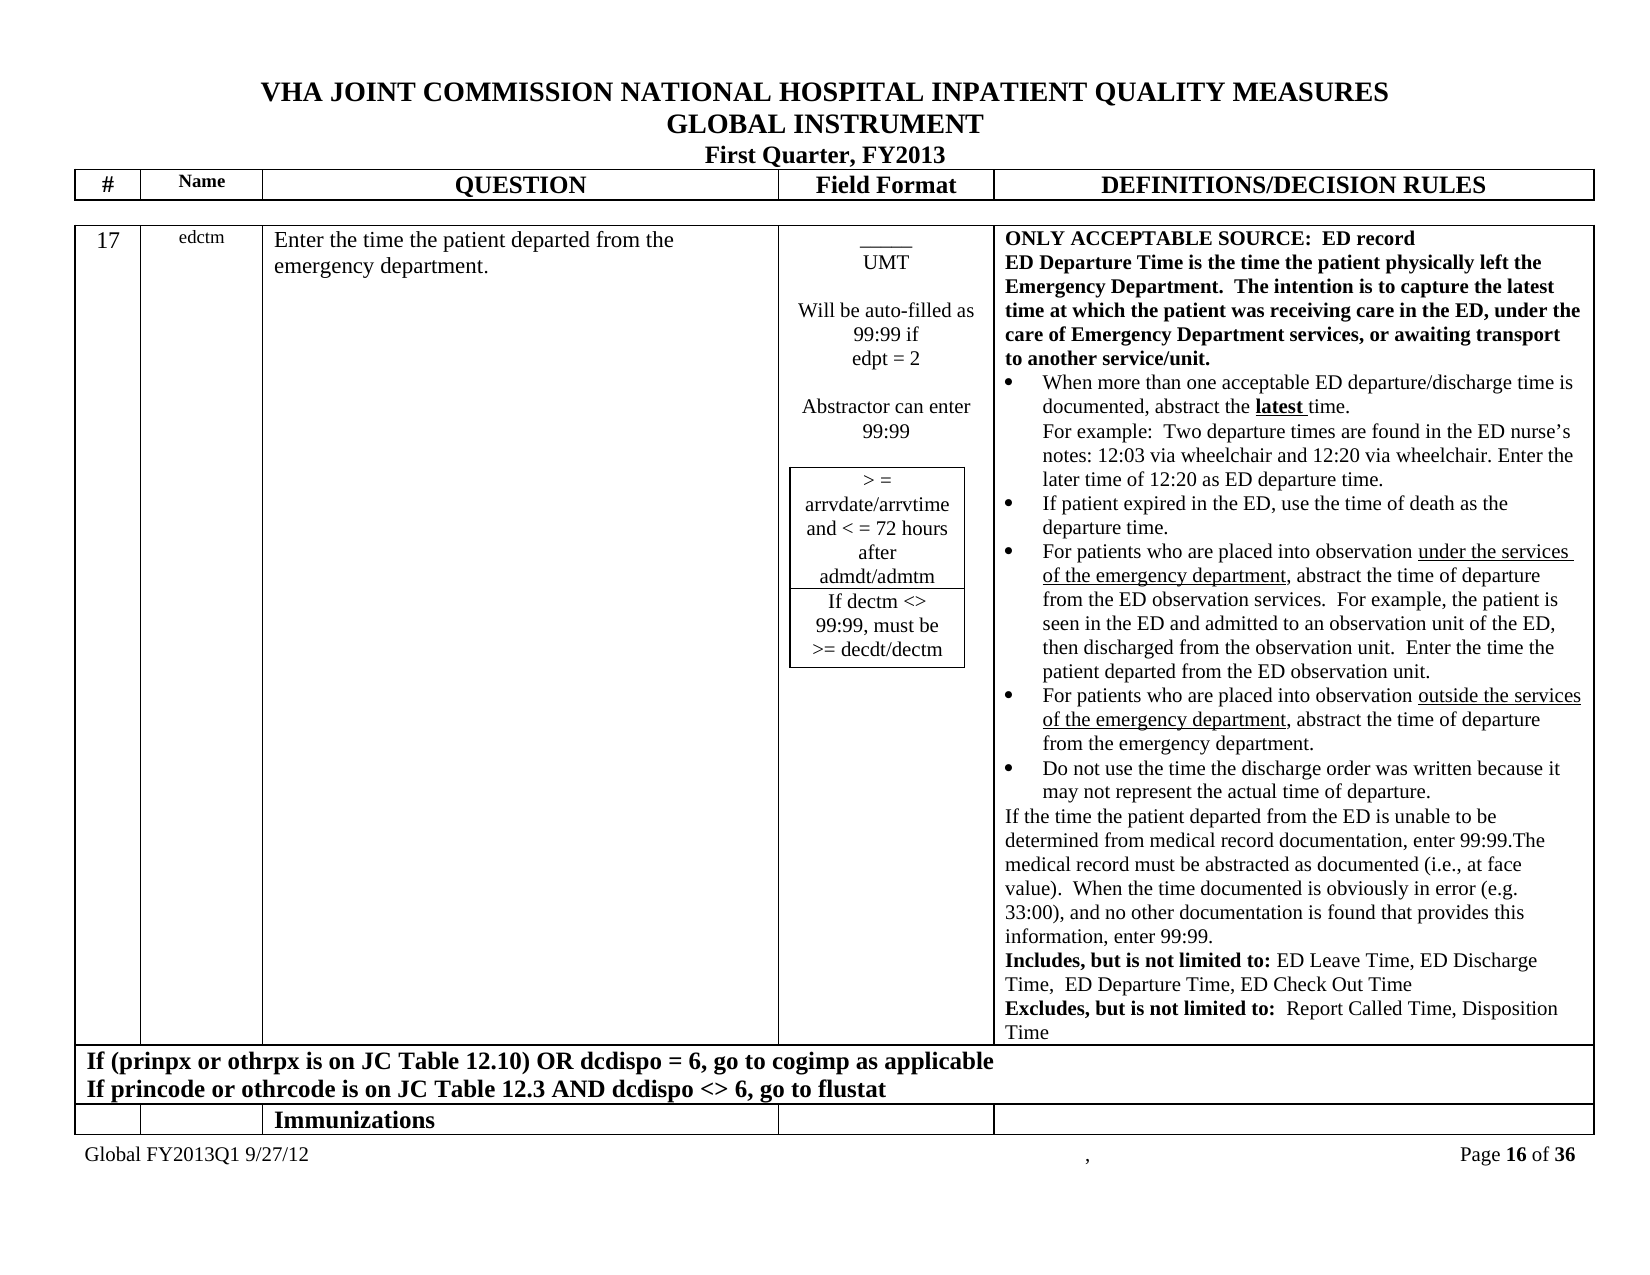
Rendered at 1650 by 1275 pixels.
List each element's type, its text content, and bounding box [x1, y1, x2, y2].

table_cell If (prinpx or othrpx is on JC Table 12.10) OR dcdispo = 6, go to cogimp as applicable If princode or othrcode is on JC Table 12.3 AND dcdispo <> 6, go to flustat [76, 1046, 1593, 1103]
table_cell Immunizations [263, 1105, 778, 1133]
table_cell [995, 1105, 1593, 1133]
table_cell 17 [76, 226, 140, 1044]
table_cell edctm [141, 226, 262, 1044]
table_cell [76, 1105, 140, 1133]
table_cell _____ UMT Will be auto-filled as 99:99 if edpt = 2 Abstractor can enter 99:99 [779, 226, 993, 1044]
table_cell [779, 1105, 993, 1133]
table_cell Enter the time the patient departed from the emergency department. [263, 226, 778, 1044]
table_cell [141, 1105, 262, 1133]
table_cell ONLY ACCEPTABLE SOURCE: ED record ED Departure Time is the time the patient physically left the Emergency Department. The intention is to capture the latest time at which the patient was receiving care in the ED, under the care of Emergency Department services, or awaiting transport to another service/unit. When more than one acceptable ED departure/discharge time is documented, abstract the latest time. For example: Two departure times are found in the ED nurse’s notes: 12:03 via wheelchair and 12:20 via wheelchair. Enter the later time of 12:20 as ED departure time. If patient expired in the ED, use the time of death as the departure time. For patients who are placed into observation under the services of the emergency department, abstract the time of departure from the ED observation services. For example, the patient is seen in the ED and admitted to an observation unit of the ED, then discharged from the observation unit. Enter the time the patient departed from the ED observation unit. For patients who are placed into observation outside the services of the emergency department, abstract the time of departure from the emergency department. Do not use the time the discharge order was written because it may not represent the actual time of departure. If the time the patient departed from the ED is unable to be determined from medical record documentation, enter 99:99.The medical record must be abstracted as documented (i.e., at face value). When the time documented is obviously in error (e.g. 33:00), and no other documentation is found that provides this information, enter 99:99. Includes, but is not limited to: ED Leave Time, ED Discharge Time, ED Departure Time, ED Check Out Time Excludes, but is not limited to: Report Called Time, Disposition Time [995, 226, 1593, 1044]
